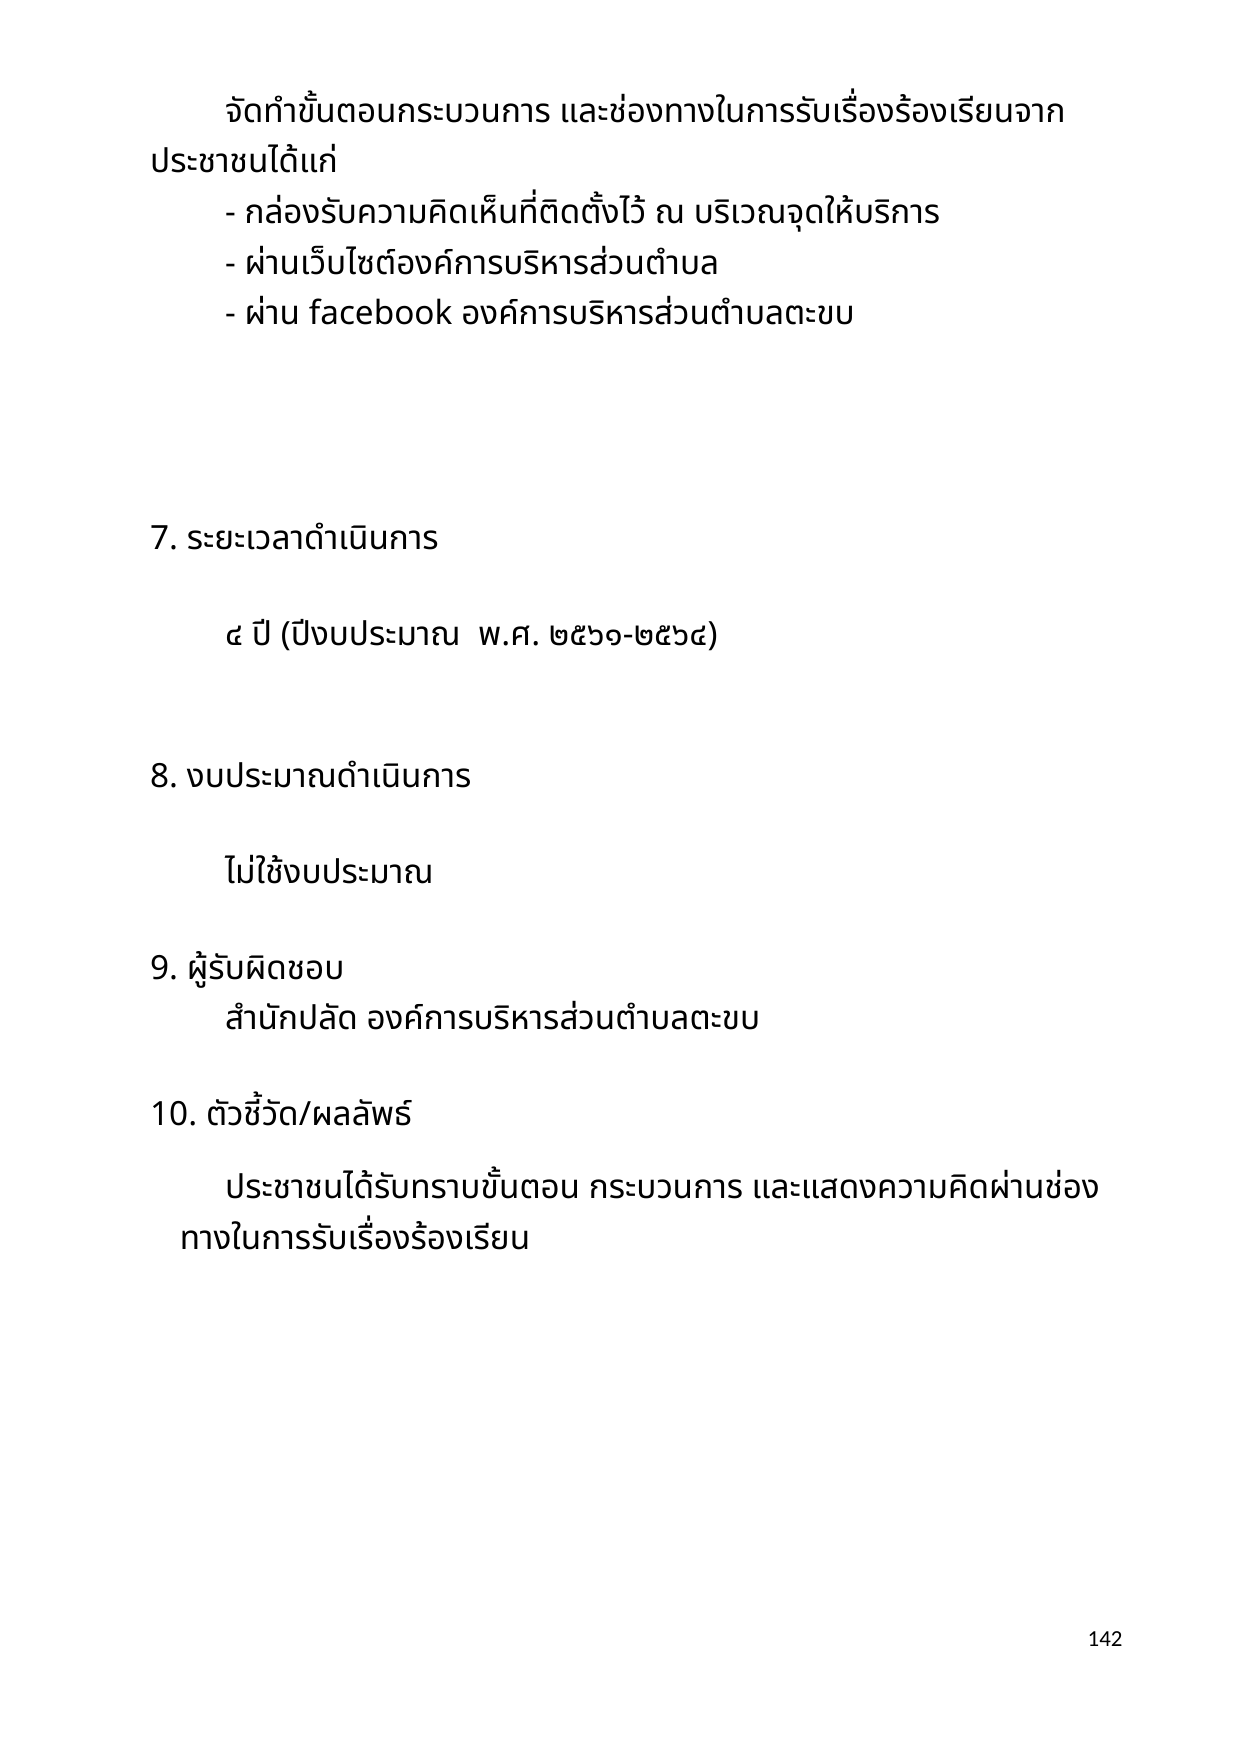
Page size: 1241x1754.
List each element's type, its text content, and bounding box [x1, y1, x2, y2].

text ๔ ปี (ปีงบประมาณ พ.ศ. ๒๕๖๑-๒๕๖๔) [150, 610, 1095, 661]
text ไม่ใช้งบประมาณ [150, 848, 1095, 898]
text ประชาชนได้รับทราบขั้นตอน กระบวนการ และแสดงความคิดผ่านช่องทางในการรับเรื่องร้องเรียน [150, 1163, 1122, 1264]
text จัดทำขั้นตอนกระบวนการ และช่องทางในการรับเรื่องร้องเรียนจากประชาชนได้แก่ [150, 87, 1122, 188]
text 9. ผู้รับผิดชอบ [150, 943, 1095, 994]
text 8. งบประมาณดำเนินการ [150, 752, 1095, 802]
text 7. ระยะเวลาดำเนินการ [150, 514, 1095, 565]
text สำนักปลัด องค์การบริหารส่วนตำบลตะขบ [150, 994, 1095, 1044]
text - ผ่านเว็บไซต์องค์การบริหารส่วนตำบล [150, 238, 1122, 289]
text 10. ตัวชี้วัด/ผลลัพธ์ [150, 1090, 1095, 1141]
text - ผ่าน facebook องค์การบริหารส่วนตำบลตะขบ [150, 289, 1122, 340]
text - กล่องรับความคิดเห็นที่ติดตั้งไว้ ณ บริเวณจุดให้บริการ [150, 188, 1122, 238]
